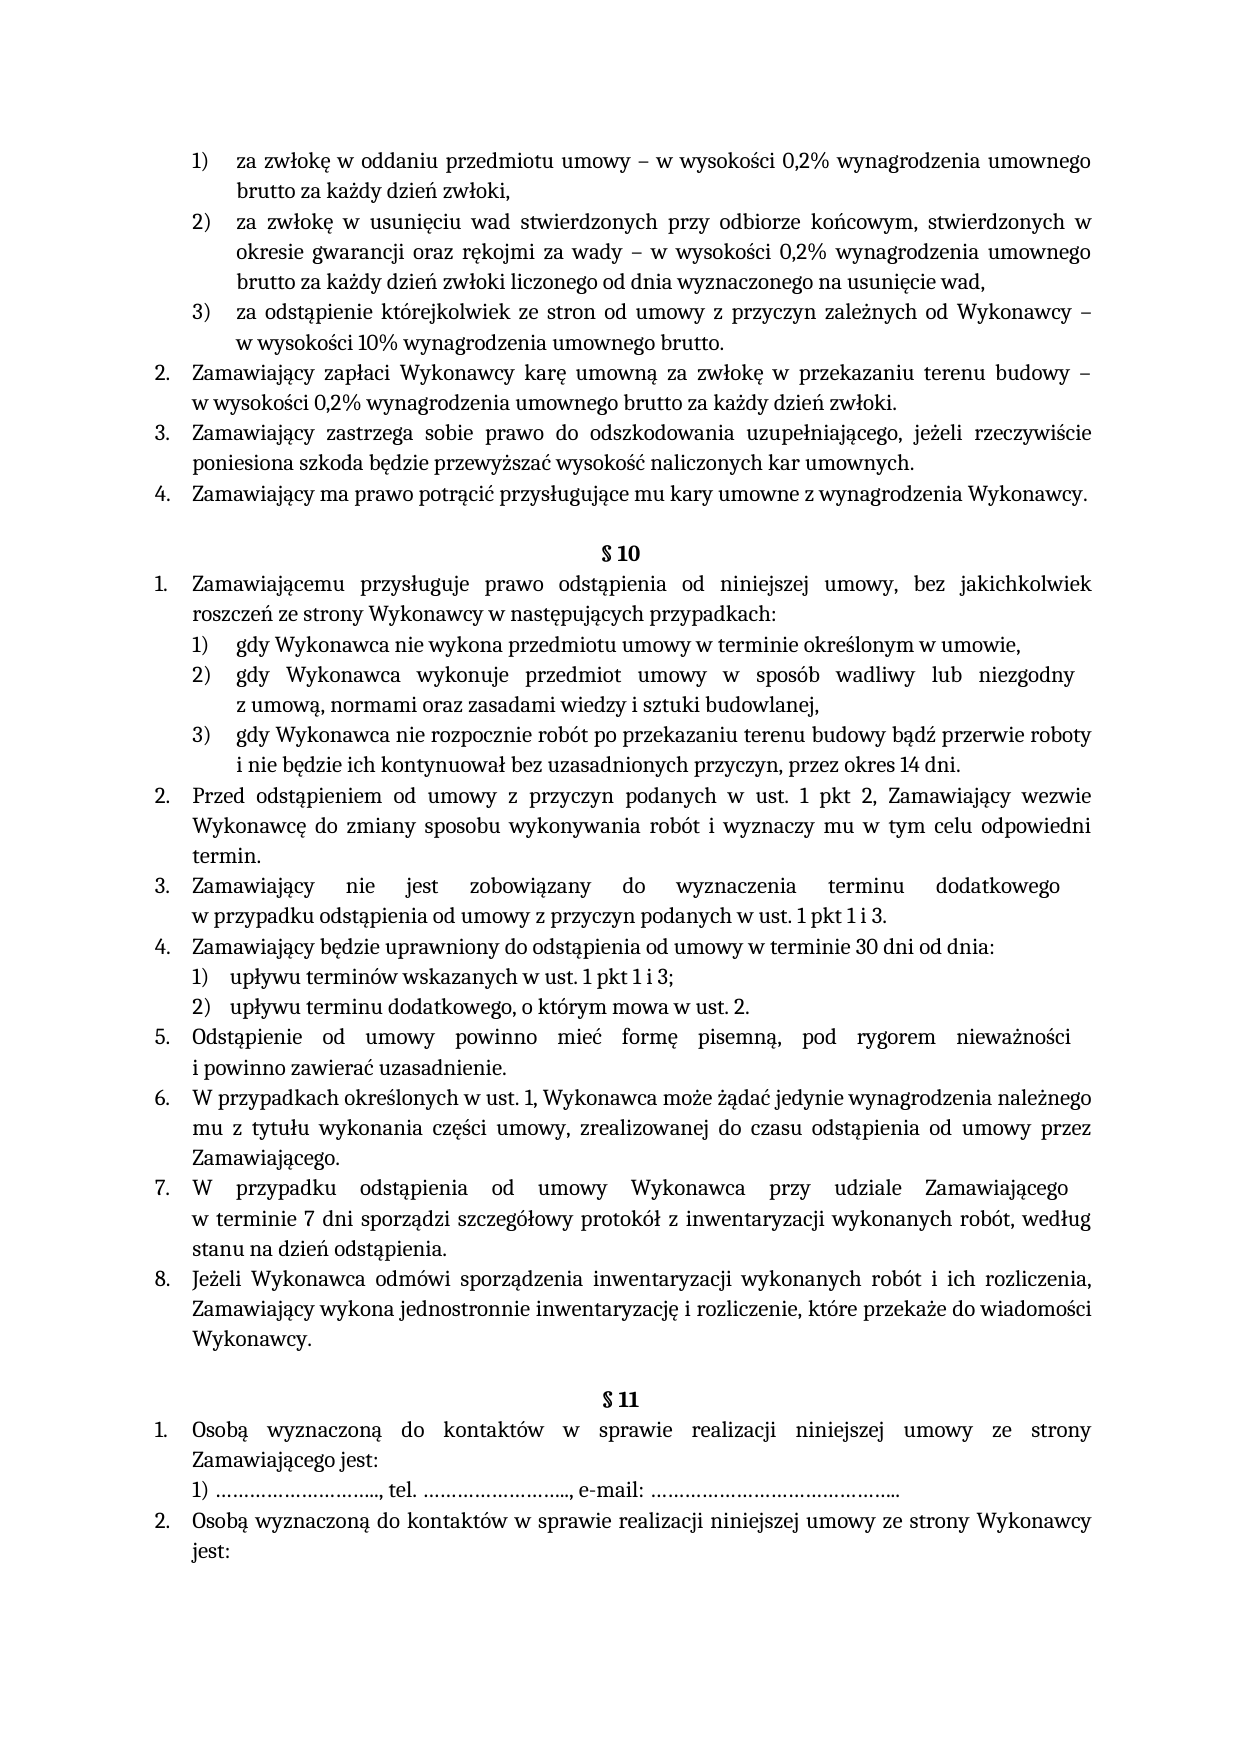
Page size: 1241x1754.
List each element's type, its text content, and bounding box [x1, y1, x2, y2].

list Zamawiający zastrzega sobie prawo do odszkodowania uzupełniającego, jeżeli rzeczywiście poniesiona szkoda będzie przewyższać wysokość naliczonych kar umownych. [154, 420, 1093, 477]
list Zamawiający ma prawo potrącić przysługujące mu kary umowne z wynagrodzenia Wykonawcy. [154, 480, 1093, 507]
list gdy Wykonawca nie rozpocznie robót po przekazaniu terenu budowy bądź przerwie roboty i nie będzie ich kontynuował bez uzasadnionych przyczyn, przez okres 14 dni. [192, 722, 1093, 779]
list gdy Wykonawca wykonuje przedmiot umowy w sposób wadliwy lub niezgodny z umową, normami oraz zasadami wiedzy i sztuki budowlanej, [192, 662, 1093, 718]
list Osobą wyznaczoną do kontaktów w sprawie realizacji niniejszej umowy ze strony Zamawiającego jest: [154, 1417, 1093, 1473]
list Osobą wyznaczoną do kontaktów w sprawie realizacji niniejszej umowy ze strony Wykonawcy jest: [154, 1507, 1093, 1564]
list za odstąpienie którejkolwiek ze stron od umowy z przyczyn zależnych od Wykonawcy – w wysokości 10% wynagrodzenia umownego brutto. [192, 299, 1093, 356]
list Zamawiający zapłaci Wykonawcy karę umowną za zwłokę w przekazaniu terenu budowy – w wysokości 0,2% wynagrodzenia umownego brutto za każdy dzień zwłoki. [154, 359, 1093, 416]
list za zwłokę w oddaniu przedmiotu umowy – w wysokości 0,2% wynagrodzenia umownego brutto za każdy dzień zwłoki, [192, 148, 1093, 205]
list W przypadkach określonych w ust. 1, Wykonawca może żądać jedynie wynagrodzenia należnego mu z tytułu wykonania części umowy, zrealizowanej do czasu odstąpienia od umowy przez Zamawiającego. [154, 1084, 1093, 1171]
text 1) ……………………….., tel. …………………….., e-mail: …………………………………….. [192, 1477, 1093, 1504]
list Przed odstąpieniem od umowy z przyczyn podanych w ust. 1 pkt 2, Zamawiający wezwie Wykonawcę do zmiany sposobu wykonywania robót i wyznaczy mu w tym celu odpowiedni termin. [154, 782, 1093, 869]
list Zamawiający nie jest zobowiązany do wyznaczenia terminu dodatkowego w przypadku odstąpienia od umowy z przyczyn podanych w ust. 1 pkt 1 i 3. [154, 873, 1093, 930]
list upływu terminu dodatkowego, o którym mowa w ust. 2. [192, 994, 1093, 1020]
list za zwłokę w usunięciu wad stwierdzonych przy odbiorze końcowym, stwierdzonych w okresie gwarancji oraz rękojmi za wady – w wysokości 0,2% wynagrodzenia umownego brutto za każdy dzień zwłoki liczonego od dnia wyznaczonego na usunięcie wad, [192, 208, 1093, 295]
list Jeżeli Wykonawca odmówi sporządzenia inwentaryzacji wykonanych robót i ich rozliczenia, Zamawiający wykona jednostronnie inwentaryzację i rozliczenie, które przekaże do wiadomości Wykonawcy. [154, 1266, 1093, 1353]
text § 11 [148, 1387, 1093, 1413]
list Zamawiającemu przysługuje prawo odstąpienia od niniejszej umowy, bez jakichkolwiek roszczeń ze strony Wykonawcy w następujących przypadkach: [154, 571, 1093, 628]
list gdy Wykonawca nie wykona przedmiotu umowy w terminie określonym w umowie, [192, 631, 1093, 658]
text § 10 [148, 541, 1093, 567]
list Zamawiający będzie uprawniony do odstąpienia od umowy w terminie 30 dni od dnia: [154, 933, 1093, 960]
list W przypadku odstąpienia od umowy Wykonawca przy udziale Zamawiającego w terminie 7 dni sporządzi szczegółowy protokół z inwentaryzacji wykonanych robót, według stanu na dzień odstąpienia. [154, 1175, 1093, 1262]
list Odstąpienie od umowy powinno mieć formę pisemną, pod rygorem nieważności i powinno zawierać uzasadnienie. [154, 1024, 1093, 1081]
list upływu terminów wskazanych w ust. 1 pkt 1 i 3; [192, 964, 1093, 990]
